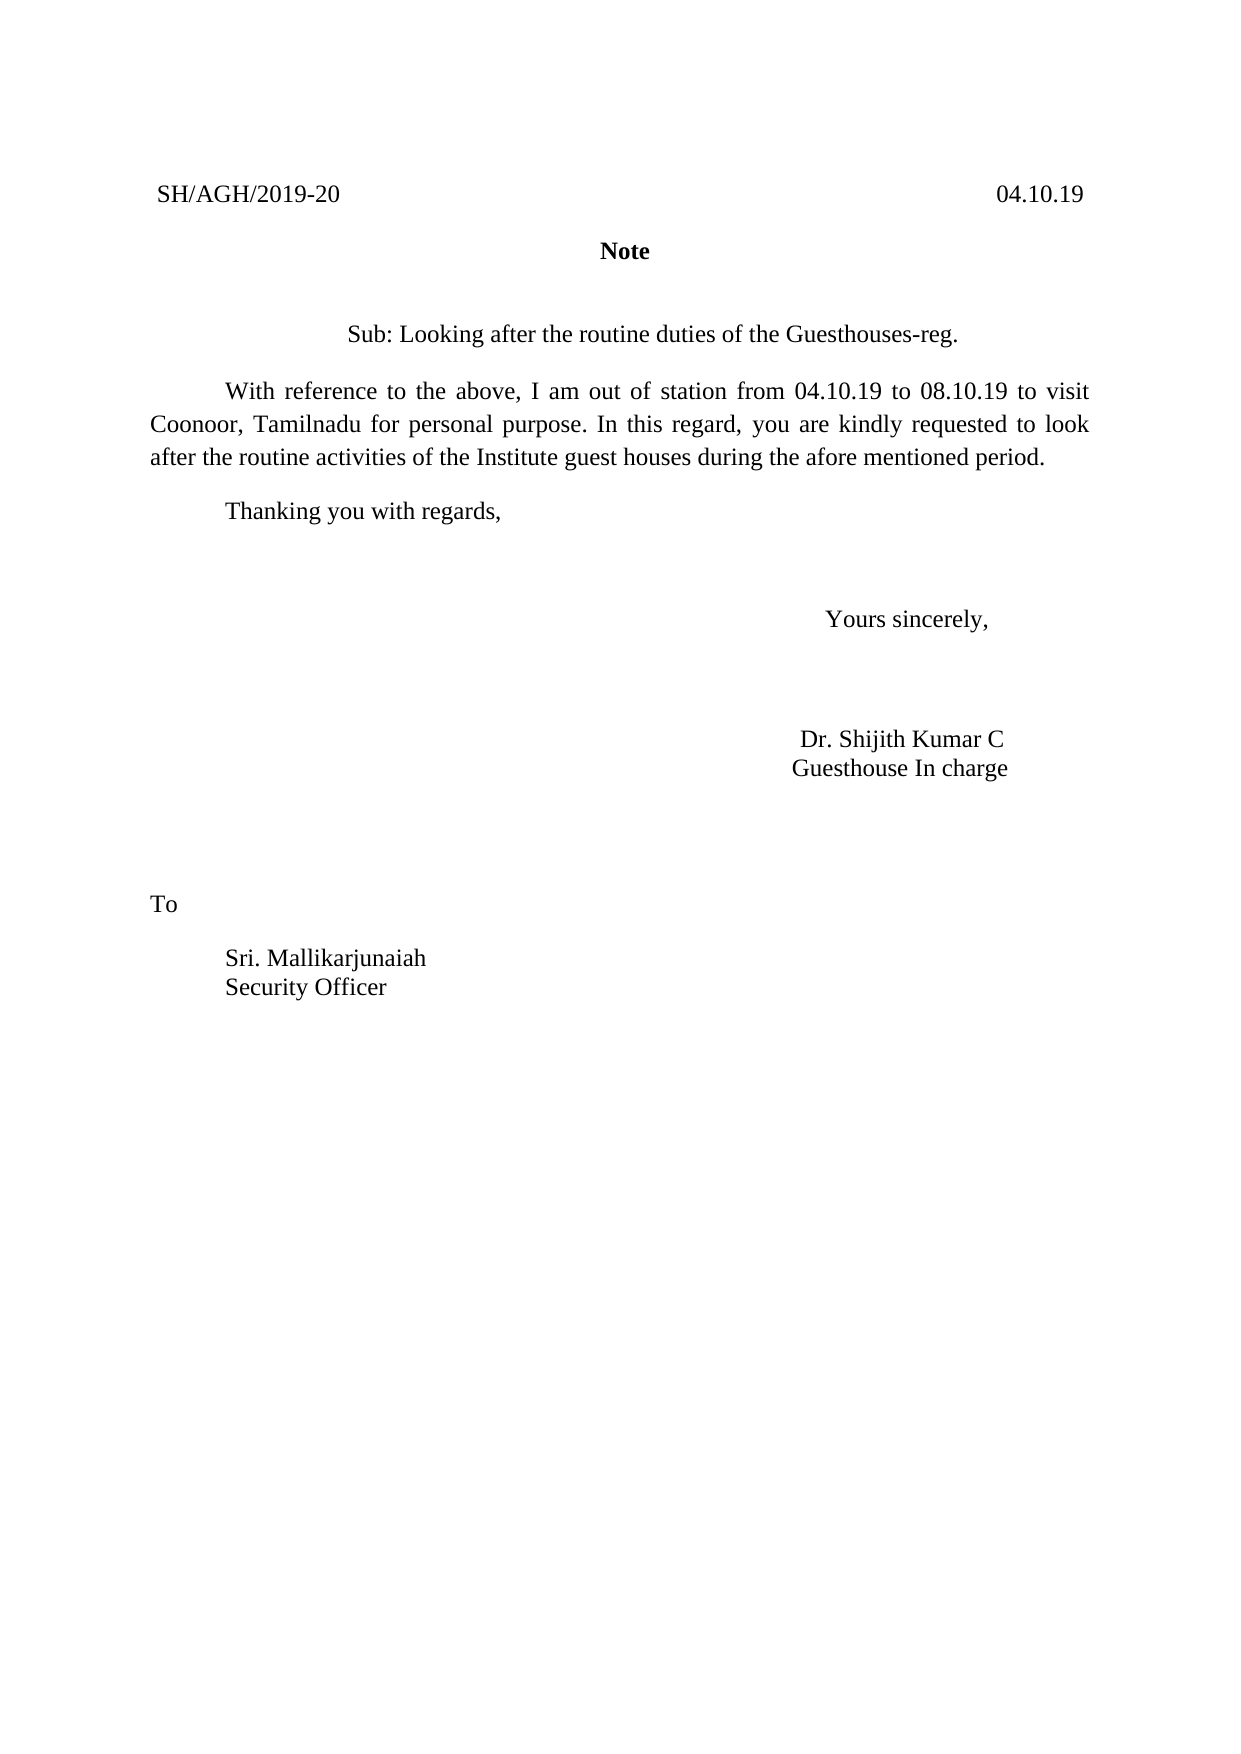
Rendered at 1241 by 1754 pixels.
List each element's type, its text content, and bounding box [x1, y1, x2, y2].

text Thanking you with regards, [150, 496, 1090, 525]
text Sri. Mallikarjunaiah [150, 943, 1090, 972]
text Dr. Shijith Kumar C [675, 724, 1090, 753]
text Security Officer [225, 972, 1090, 1001]
text Sub: Looking after the routine duties of the Guesthouses-reg. [150, 319, 1090, 348]
text Note [525, 236, 1090, 265]
text Guesthouse In charge [150, 753, 1090, 782]
text Yours sincerely, [750, 604, 1090, 699]
text To [150, 889, 1090, 918]
text SH/AGH/2019-20 04.10.19 [150, 179, 1090, 207]
text With reference to the above, I am out of station from 04.10.19 to 08.10.19 to visit Coonoor, Tamilnadu for personal purpose. In this regard, you are kindly requested to look after the routine activities of the Institute guest houses during the afore mentioned period. [150, 376, 1090, 471]
